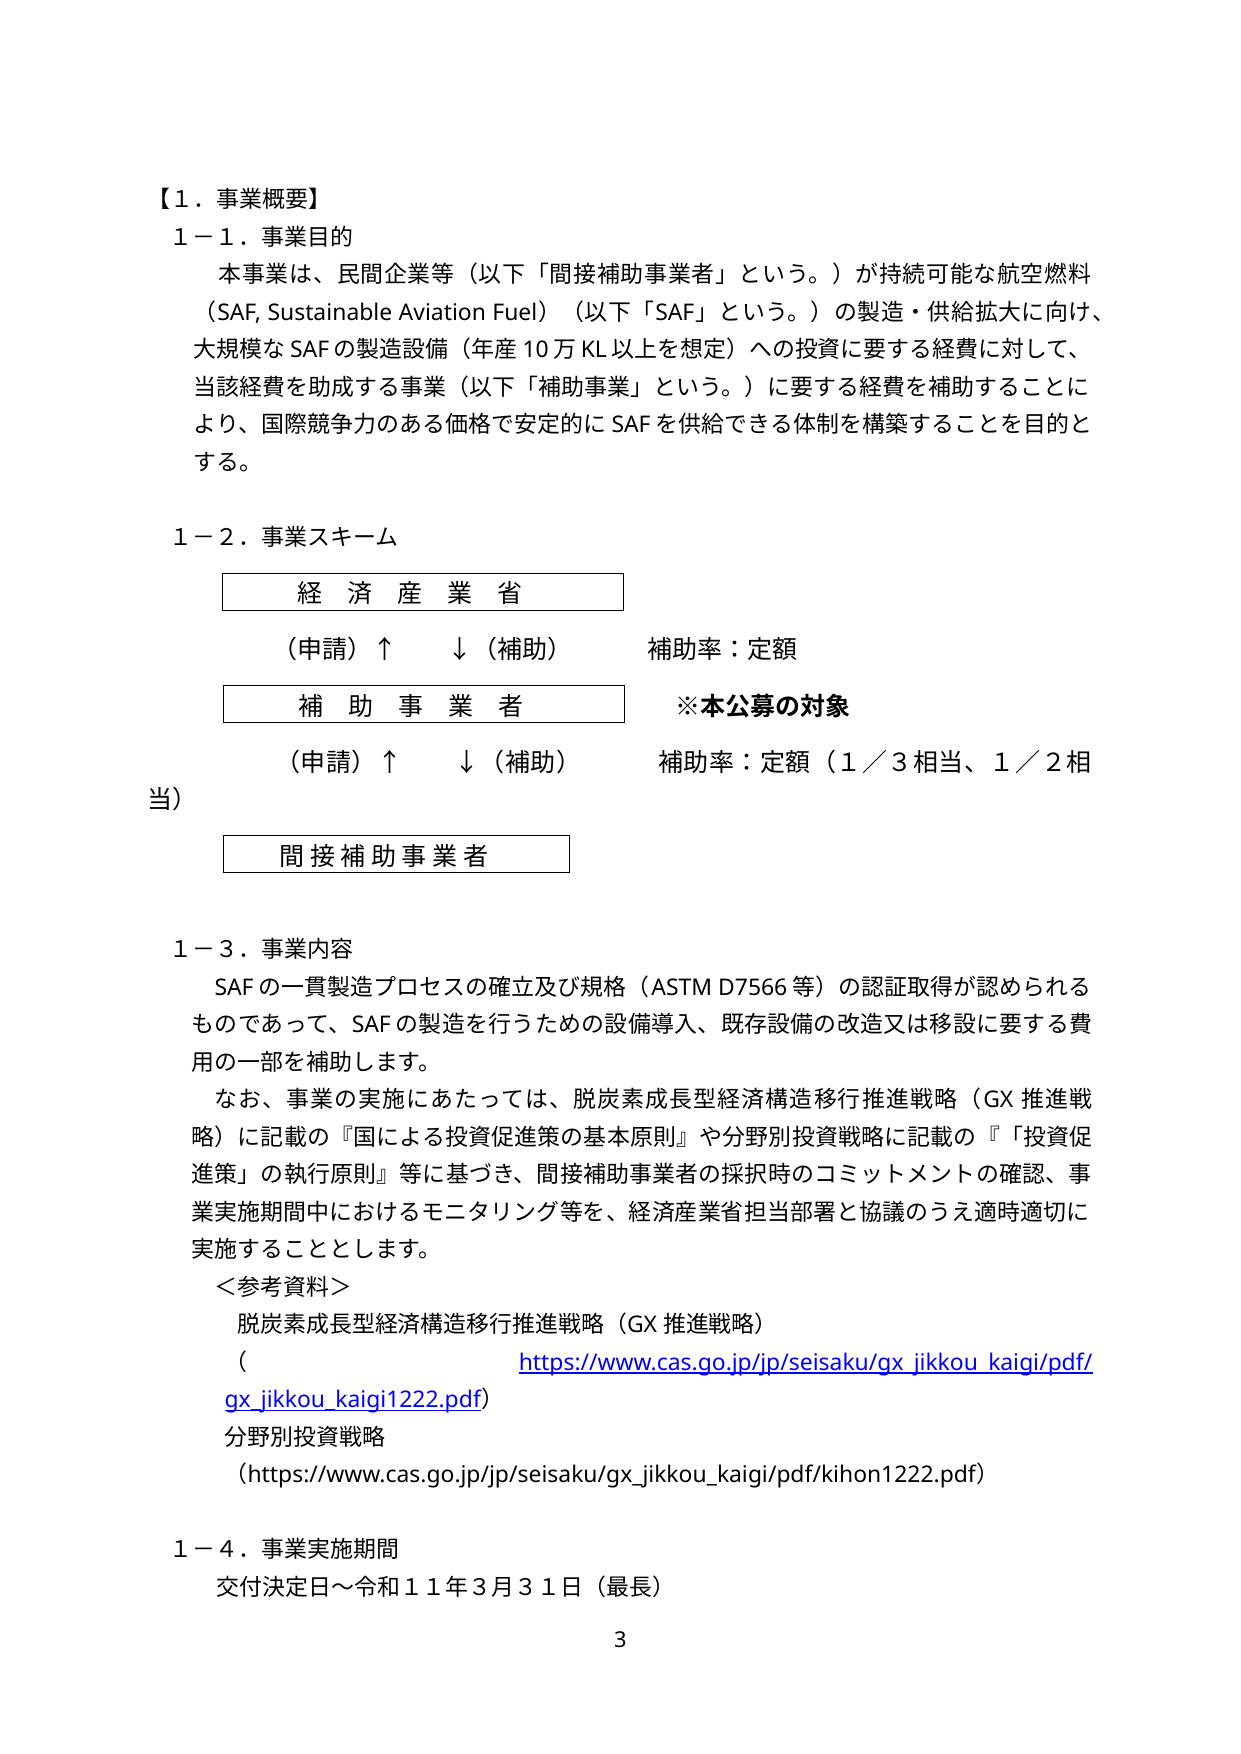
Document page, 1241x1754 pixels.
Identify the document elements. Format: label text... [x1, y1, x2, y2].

text 【１．事業概要】 [148, 179, 1092, 217]
text SAFの一貫製造プロセスの確立及び規格（ASTM D7566等）の認証取得が認められるものであって、SAFの製造を行うための設備導入、既存設備の改造又は移設に要する費用の一部を補助します。 [191, 967, 1092, 1079]
text なお、事業の実施にあたっては、脱炭素成長型経済構造移行推進戦略（GX 推進戦略）に記載の『国による投資促進策の基本原則』や分野別投資戦略に記載の『「投資促進策」の執行原則』等に基づき、間接補助事業者の採択時のコミットメントの確認、事業実施期間中におけるモニタリング等を、経済産業省担当部署と協議のうえ適時適切に実施することとします。 [191, 1079, 1092, 1267]
text １－２．事業スキーム [169, 517, 1092, 554]
text 本事業は、民間企業等（以下「間接補助事業者」という。）が持続可能な航空燃料（SAF, Sustainable Aviation Fuel）（以下「SAF」という。）の製造・供給拡大に向け、大規模なSAFの製造設備（年産10万KL以上を想定）への投資に要する経費に対して、当該経費を助成する事業（以下「補助事業」という。）に要する経費を補助することにより、国際競争力のある価格で安定的にSAFを供給できる体制を構築することを目的とする。 [148, 254, 1092, 479]
text １－４．事業実施期間 [169, 1529, 1092, 1567]
text ＜参考資料＞ [191, 1267, 1092, 1304]
text 補 助 事 業 者 ※本公募の対象 [148, 667, 1092, 742]
text 経 済 産 業 省 [148, 554, 1092, 629]
text １－３．事業内容 [169, 929, 1092, 967]
text １－１．事業目的 [169, 217, 1092, 254]
text 分野別投資戦略 [224, 1417, 1092, 1454]
text 間 接 補 助 事 業 者 [148, 817, 1092, 892]
text （https://www.cas.go.jp/jp/seisaku/gx_jikkou_kaigi/pdf/kihon1222.pdf） [224, 1454, 1092, 1492]
text 交付決定日～令和１１年３月３１日（最長） [148, 1567, 1092, 1604]
text （申請）↑ ↓（補助） 補助率：定額 [148, 629, 1092, 667]
text （https://www.cas.go.jp/jp/seisaku/gx_jikkou_kaigi/pdf/gx_jikkou_kaigi1222.pdf） [224, 1342, 1092, 1417]
text （申請）↑ ↓（補助） 補助率：定額（１／３相当、１／２相当） [148, 742, 1092, 817]
text 脱炭素成長型経済構造移行推進戦略（GX 推進戦略） [191, 1304, 1092, 1342]
